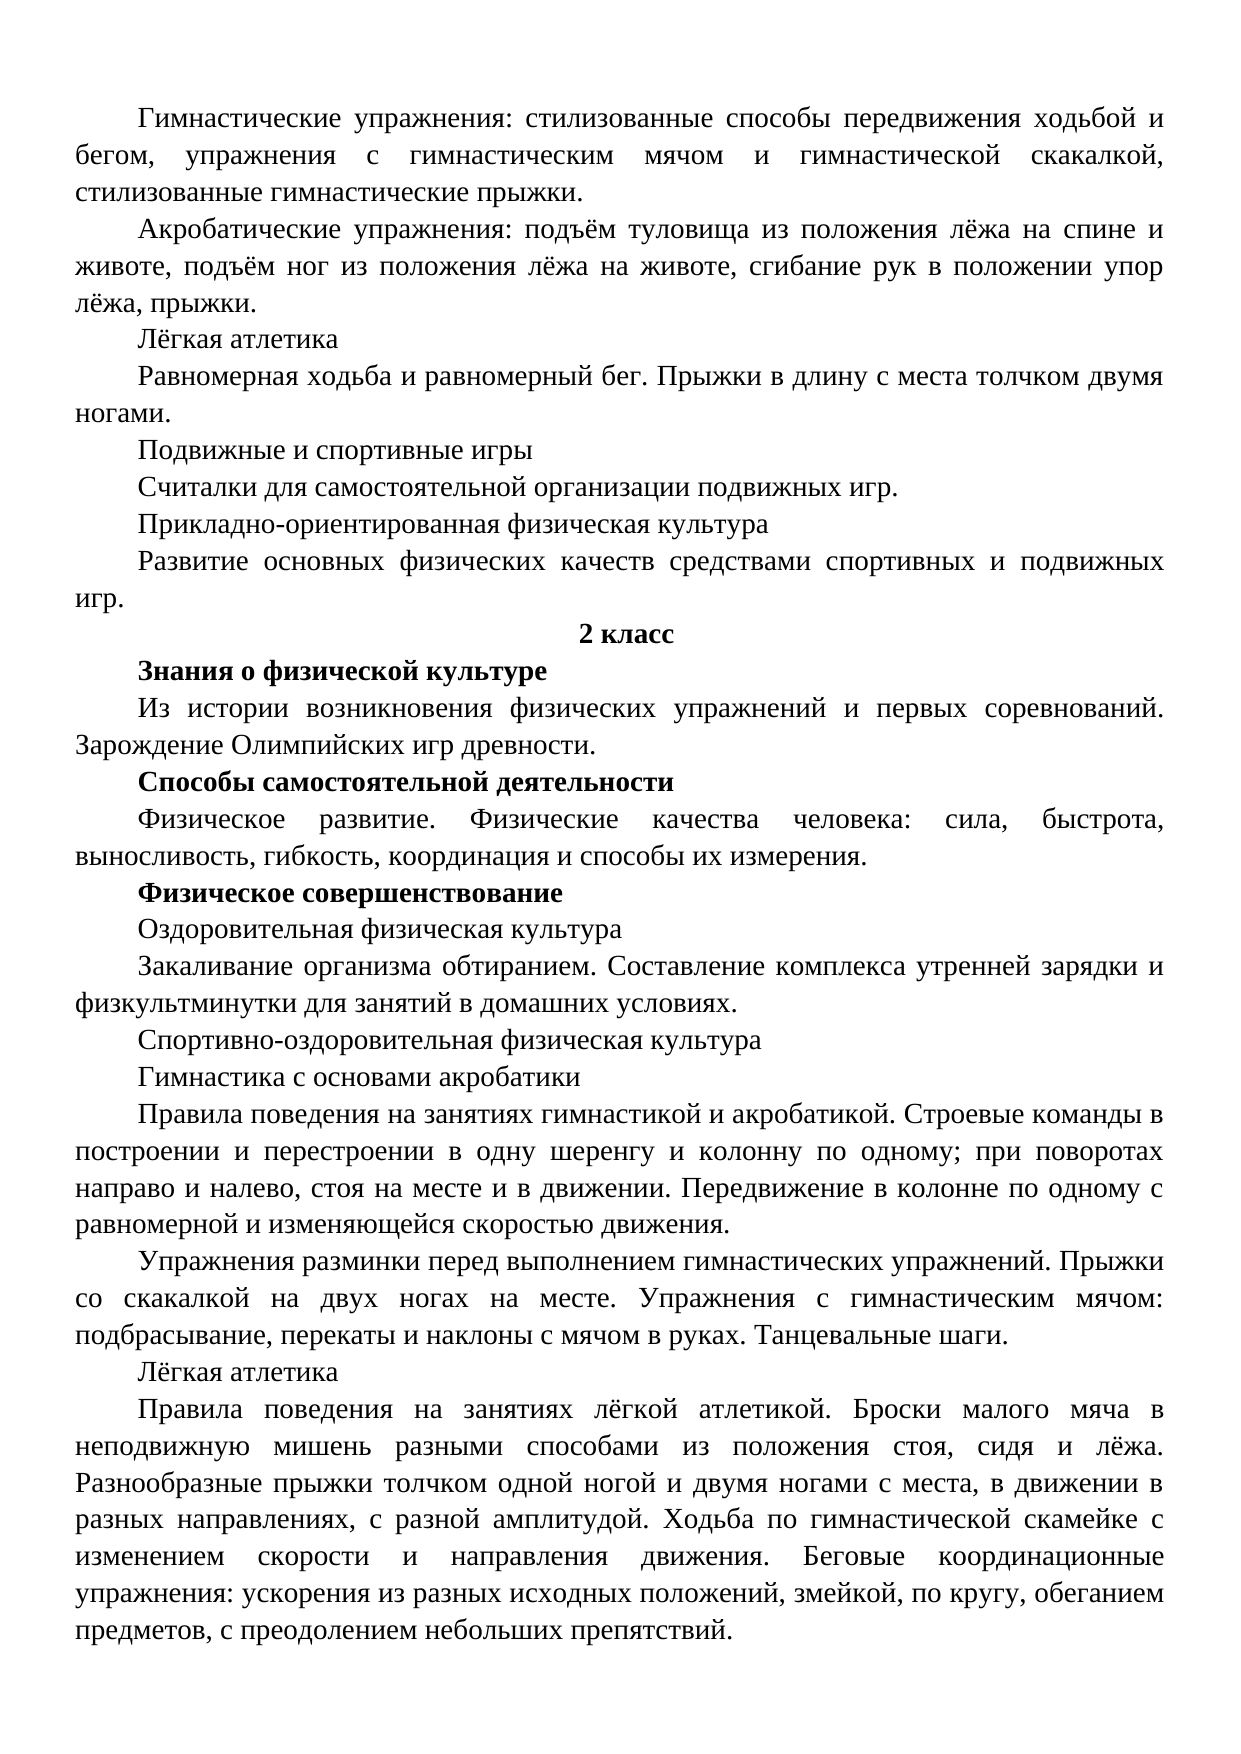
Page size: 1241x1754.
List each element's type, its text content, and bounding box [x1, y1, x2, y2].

text Знания о физической культуре [75, 653, 1165, 687]
text Прикладно-ориентированная физическая культура [75, 506, 1165, 539]
text Акробатические упражнения: подъём туловища из положения лёжа на спине и животе, подъём ног из положения лёжа на животе, сгибание рук в положении упор лёжа, прыжки. [75, 211, 1165, 318]
text Оздоровительная физическая культура [75, 912, 1165, 945]
text Гимнастические упражнения: стилизованные способы передвижения ходьбой и бегом, упражнения с гимнастическим мячом и гимнастической скакалкой, стилизованные гимнастические прыжки. [75, 100, 1165, 208]
text Закаливание организма обтиранием. Составление комплекса утренней зарядки и физкультминутки для занятий в домашних условиях. [75, 948, 1165, 1019]
text Правила поведения на занятиях лёгкой атлетикой. Броски малого мяча в неподвижную мишень разными способами из положения стоя, сидя и лёжа. Разнообразные прыжки толчком одной ногой и двумя ногами с места, в движении в разных направлениях, с разной амплитудой. Ходьба по гимнастической скамейке с изменением скорости и направления движения. Беговые координационные упражнения: ускорения из разных исходных положений, змейкой, по кругу, обеганием предметов, с преодолением небольших препятствий. [75, 1391, 1165, 1646]
text Лёгкая атлетика [75, 322, 1165, 355]
text Упражнения разминки перед выполнением гимнастических упражнений. Прыжки со скакалкой на двух ногах на месте. Упражнения с гимнастическим мячом: подбрасывание, перекаты и наклоны с мячом в руках. Танцевальные шаги. [75, 1243, 1165, 1351]
text Правила поведения на занятиях гимнастикой и акробатикой. Строевые команды в построении и перестроении в одну шеренгу и колонну по одному; при поворотах направо и налево, стоя на месте и в движении. Передвижение в колонне по одному с равномерной и изменяющейся скоростью движения. [75, 1096, 1165, 1240]
text Физическое развитие. Физические качества человека: сила, быстрота, выносливость, гибкость, координация и способы их измерения. [75, 801, 1165, 871]
text Способы самостоятельной деятельности [75, 764, 1165, 798]
text Гимнастика с основами акробатики [75, 1059, 1165, 1093]
text Лёгкая атлетика [75, 1354, 1165, 1388]
text Физическое совершенствование [75, 875, 1165, 908]
text Подвижные и спортивные игры [75, 432, 1165, 466]
text Развитие основных физических качеств средствами спортивных и подвижных игр. [75, 543, 1165, 613]
text Из истории возникновения физических упражнений и первых соревнований. Зарождение Олимпийских игр древности. [75, 690, 1165, 761]
text 2 класс [87, 617, 1165, 650]
text Спортивно-оздоровительная физическая культура [75, 1022, 1165, 1056]
text Считалки для самостоятельной организации подвижных игр. [75, 469, 1165, 503]
text Равномерная ходьба и равномерный бег. Прыжки в длину с места толчком двумя ногами. [75, 358, 1165, 429]
